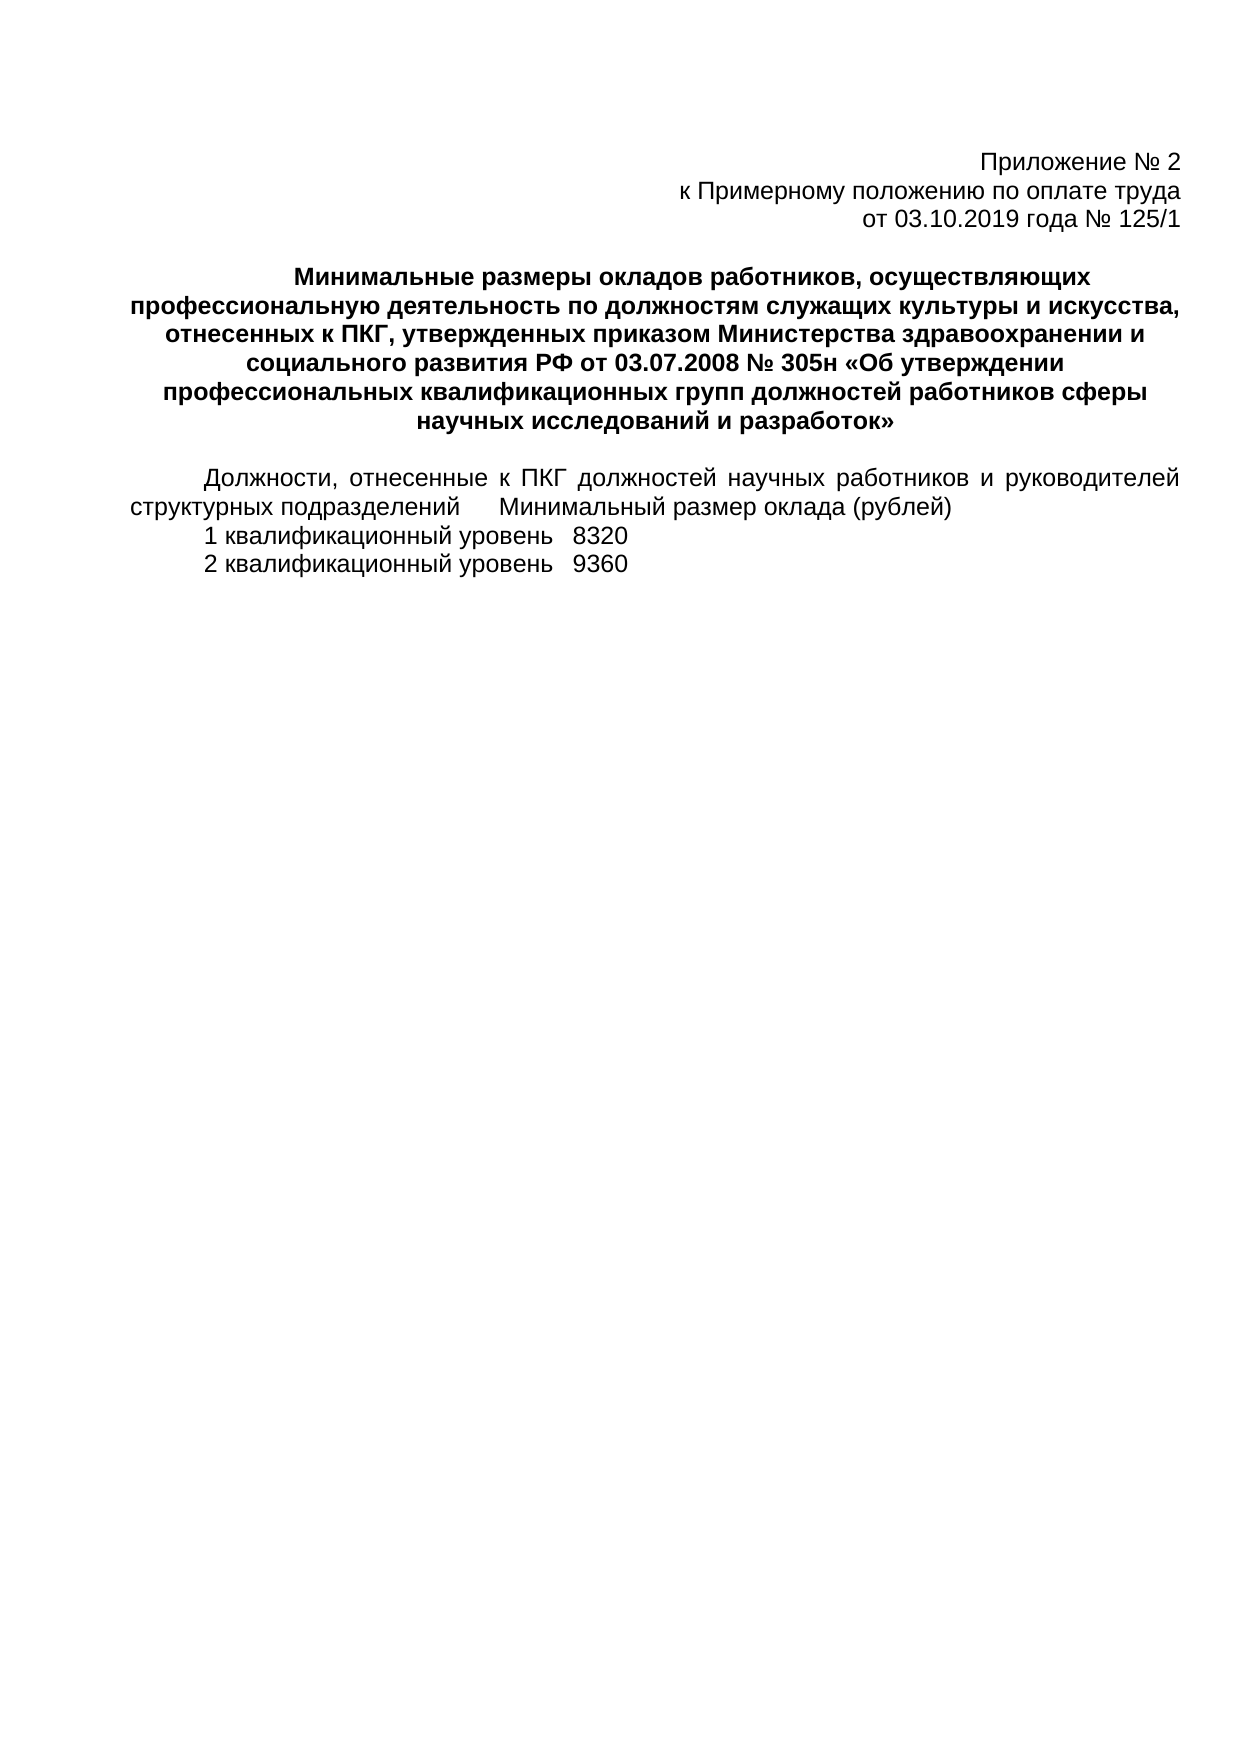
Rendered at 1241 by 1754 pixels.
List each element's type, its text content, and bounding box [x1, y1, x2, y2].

text от 03.10.2019 года № 125/1 [130, 204, 1181, 233]
text Должности, отнесенные к ПКГ должностей научных работников и руководителей структурных подразделений Минимальный размер оклада (рублей) [130, 463, 1181, 521]
text Минимальные размеры окладов работников, осуществляющих профессиональную деятельность по должностям служащих культуры и искусства, отнесенных к ПКГ, утвержденных приказом Министерства здравоохранении и социального развития РФ от 03.07.2008 № 305н «Об утверждении профессиональных квалификационных групп должностей работников сферы научных исследований и разработок» [130, 262, 1181, 434]
text к Примерному положению по оплате труда [130, 176, 1181, 204]
text 1 квалификационный уровень 8320 [130, 521, 1181, 549]
text 2 квалификационный уровень 9360 [130, 549, 1181, 578]
text Приложение № 2 [130, 147, 1181, 176]
